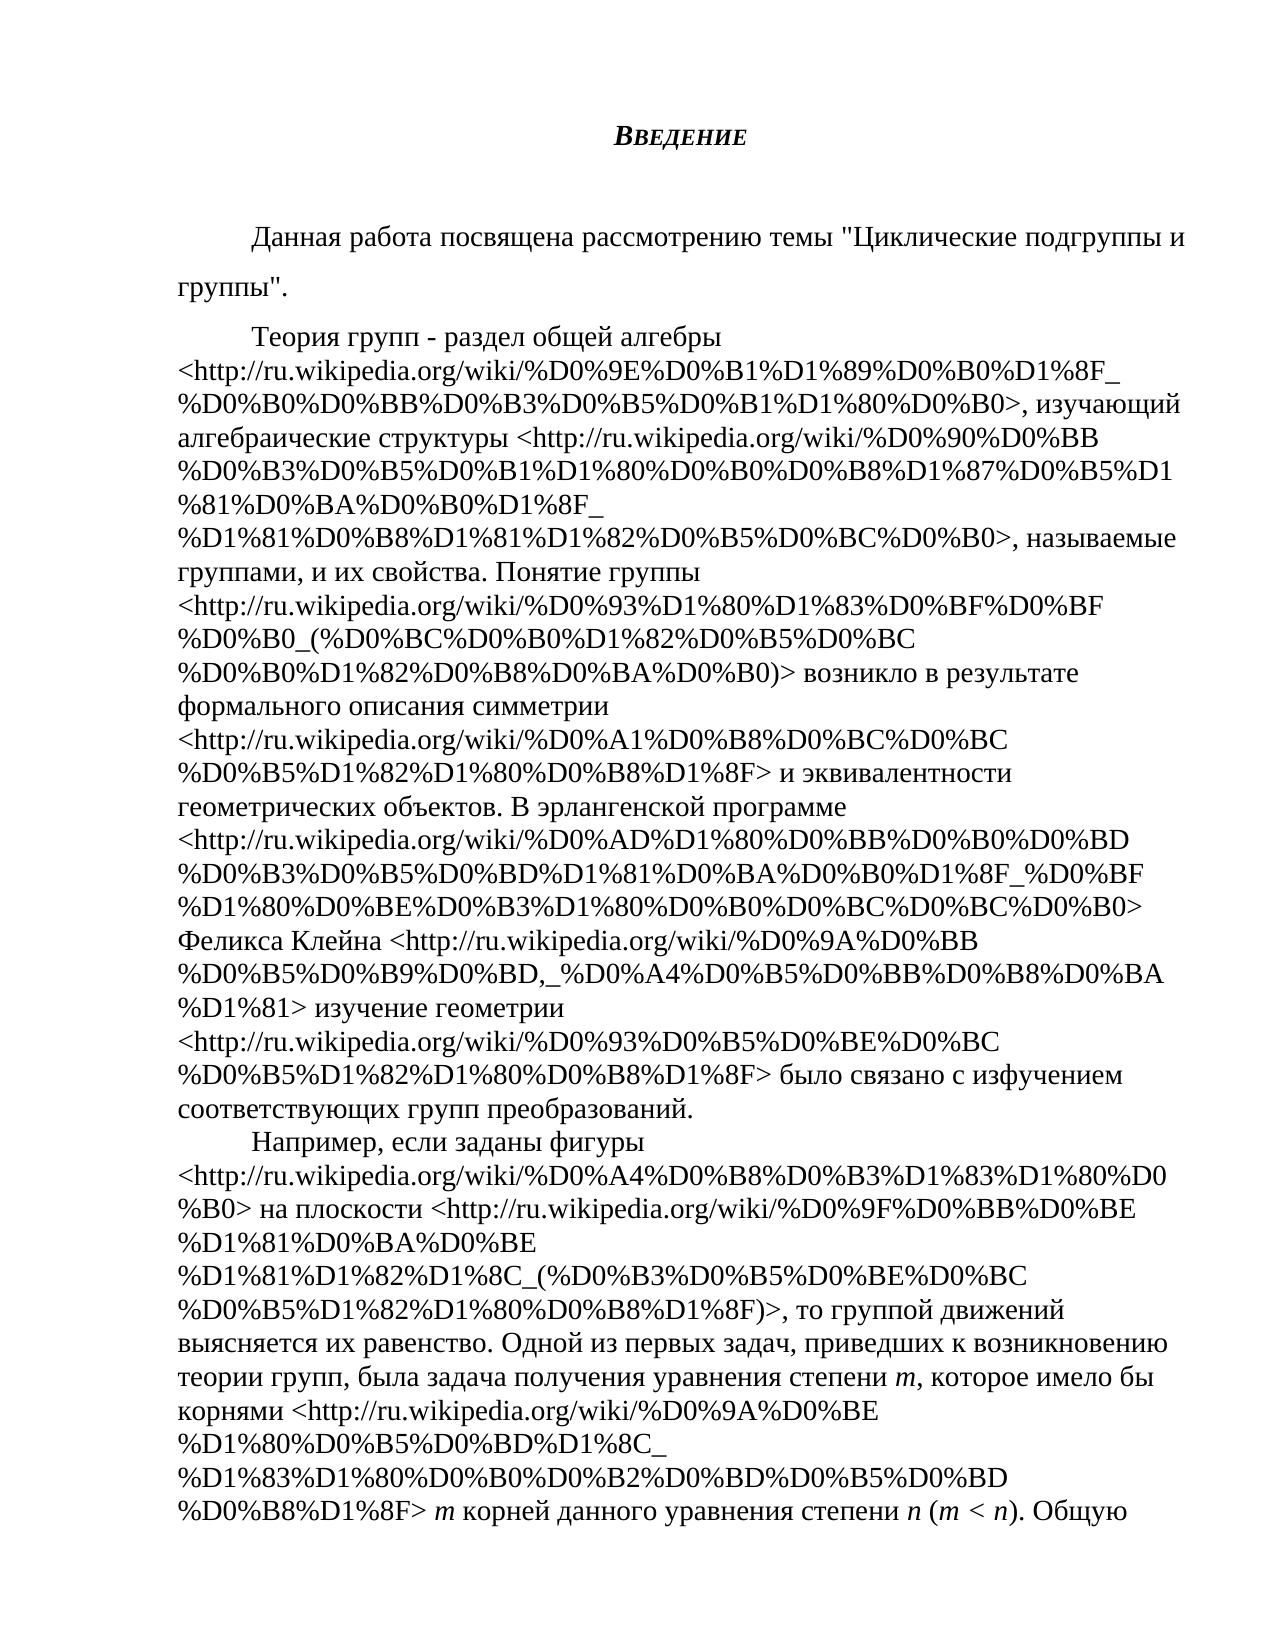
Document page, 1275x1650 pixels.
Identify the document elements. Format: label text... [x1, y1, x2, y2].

text Данная работа посвящена рассмотрению темы "Циклические подгруппы и группы". [177, 219, 1186, 303]
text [177, 1124, 1186, 1527]
text Теория групп - раздел общей алгебры <http://ru.wikipedia.org/wiki/%D0%9E%D0%B1%D1%89%D0%B0%D1%8F_%D0%B0%D0%BB%D0%B3%D0%B5%D0%B1%D1%80%D0%B0>, изучающий алгебраические структуры <http://ru.wikipedia.org/wiki/%D0%90%D0%BB%D0%B3%D0%B5%D0%B1%D1%80%D0%B0%D0%B8%D1%87%D0%B5%D1%81%D0%BA%D0%B0%D1%8F_%D1%81%D0%B8%D1%81%D1%82%D0%B5%D0%BC%D0%B0>, называемые группами, и их свойства. Понятие группы <http://ru.wikipedia.org/wiki/%D0%93%D1%80%D1%83%D0%BF%D0%BF%D0%B0_(%D0%BC%D0%B0%D1%82%D0%B5%D0%BC%D0%B0%D1%82%D0%B8%D0%BA%D0%B0)> возникло в результате формального описания симметрии <http://ru.wikipedia.org/wiki/%D0%A1%D0%B8%D0%BC%D0%BC%D0%B5%D1%82%D1%80%D0%B8%D1%8F> и эквивалентности геометрических объектов. В эрлангенской программе <http://ru.wikipedia.org/wiki/%D0%AD%D1%80%D0%BB%D0%B0%D0%BD%D0%B3%D0%B5%D0%BD%D1%81%D0%BA%D0%B0%D1%8F_%D0%BF%D1%80%D0%BE%D0%B3%D1%80%D0%B0%D0%BC%D0%BC%D0%B0> Феликса Клейна <http://ru.wikipedia.org/wiki/%D0%9A%D0%BB%D0%B5%D0%B9%D0%BD,_%D0%A4%D0%B5%D0%BB%D0%B8%D0%BA%D1%81> изучение геометрии <http://ru.wikipedia.org/wiki/%D0%93%D0%B5%D0%BE%D0%BC%D0%B5%D1%82%D1%80%D0%B8%D1%8F> было связано с изфучением соответствующих групп преобразований. [177, 319, 1186, 1124]
subtitle Введение [177, 118, 1186, 152]
